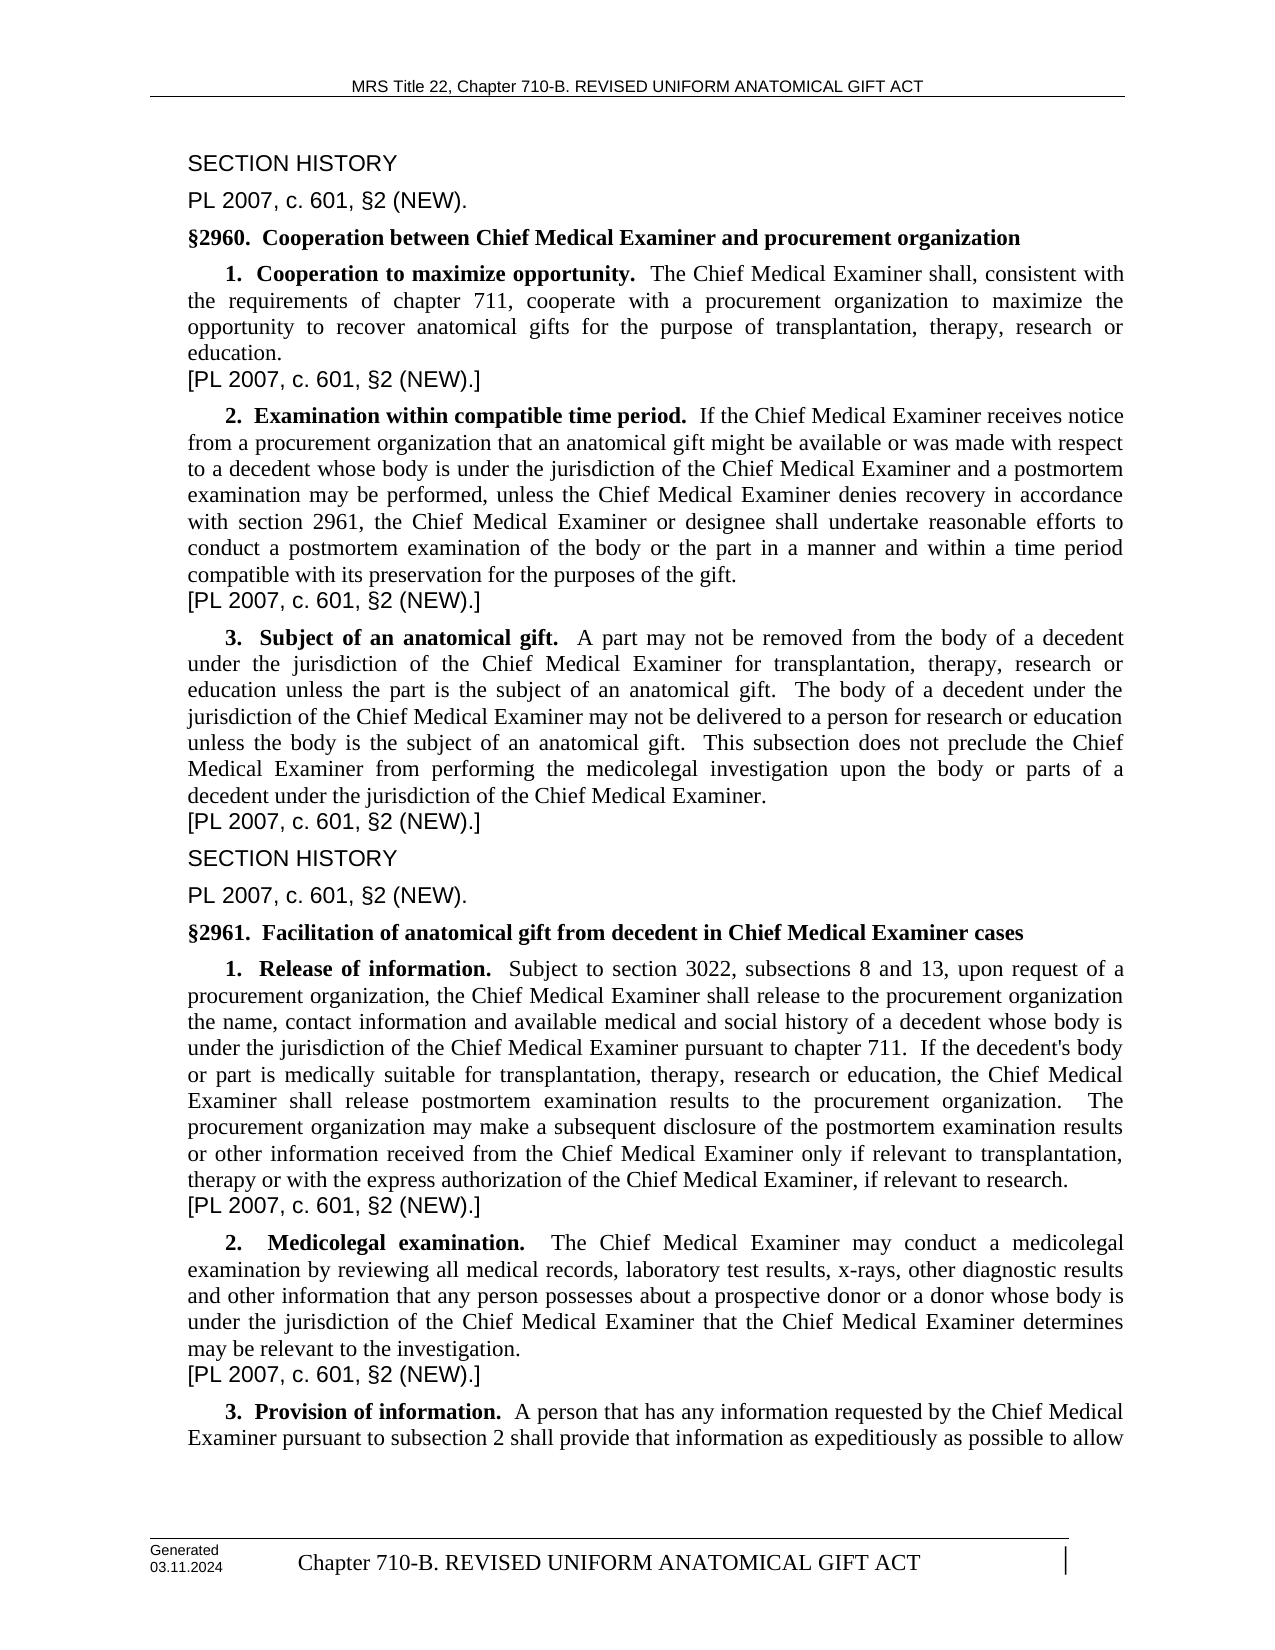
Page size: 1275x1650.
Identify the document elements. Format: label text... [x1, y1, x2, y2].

text PL 2007, c. 601, §2 (NEW). [187, 882, 1125, 908]
text 3. Subject of an anatomical gift. A part may not be removed from the body of a decedent under the jurisdiction of the Chief Medical Examiner for transplantation, therapy, research or education unless the part is the subject of an anatomical gift. The body of a decedent under the jurisdiction of the Chief Medical Examiner may not be delivered to a person for research or education unless the body is the subject of an anatomical gift. This subsection does not preclude the Chief Medical Examiner from performing the medicolegal investigation upon the body or parts of a decedent under the jurisdiction of the Chief Medical Examiner. [187, 624, 1125, 808]
text [PL 2007, c. 601, §2 (NEW).] [187, 366, 1125, 392]
text 1. Release of information. Subject to section 3022, subsections 8 and 13, upon request of a procurement organization, the Chief Medical Examiner shall release to the procurement organization the name, contact information and available medical and social history of a decedent whose body is under the jurisdiction of the Chief Medical Examiner pursuant to chapter 711. If the decedent's body or part is medically suitable for transplantation, therapy, research or education, the Chief Medical Examiner shall release postmortem examination results to the procurement organization. The procurement organization may make a subsequent disclosure of the postmortem examination results or other information received from the Chief Medical Examiner only if relevant to transplantation, therapy or with the express authorization of the Chief Medical Examiner, if relevant to research. [187, 955, 1125, 1192]
text [PL 2007, c. 601, §2 (NEW).] [187, 808, 1125, 834]
text SECTION HISTORY [187, 150, 1125, 176]
text PL 2007, c. 601, §2 (NEW). [187, 187, 1125, 213]
text 2. Examination within compatible time period. If the Chief Medical Examiner receives notice from a procurement organization that an anatomical gift might be available or was made with respect to a decedent whose body is under the jurisdiction of the Chief Medical Examiner and a postmortem examination may be performed, unless the Chief Medical Examiner denies recovery in accordance with section 2961, the Chief Medical Examiner or designee shall undertake reasonable efforts to conduct a postmortem examination of the body or the part in a manner and within a time period compatible with its preservation for the purposes of the gift. [187, 402, 1125, 587]
text 2. Medicolegal examination. The Chief Medical Examiner may conduct a medicolegal examination by reviewing all medical records, laboratory test results, x-rays, other diagnostic results and other information that any person possesses about a prospective donor or a donor whose body is under the jurisdiction of the Chief Medical Examiner that the Chief Medical Examiner determines may be relevant to the investigation. [187, 1229, 1125, 1361]
text [PL 2007, c. 601, §2 (NEW).] [187, 1361, 1125, 1387]
text §2960. Cooperation between Chief Medical Examiner and procurement organization [187, 223, 1125, 250]
text §2961. Facilitation of anatomical gift from decedent in Chief Medical Examiner cases [187, 918, 1125, 945]
text SECTION HISTORY [187, 845, 1125, 871]
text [187, 1398, 1125, 1451]
text [PL 2007, c. 601, §2 (NEW).] [187, 1192, 1125, 1219]
text [PL 2007, c. 601, §2 (NEW).] [187, 587, 1125, 613]
text 1. Cooperation to maximize opportunity. The Chief Medical Examiner shall, consistent with the requirements of chapter 711, cooperate with a procurement organization to maximize the opportunity to recover anatomical gifts for the purpose of transplantation, therapy, research or education. [187, 260, 1125, 366]
